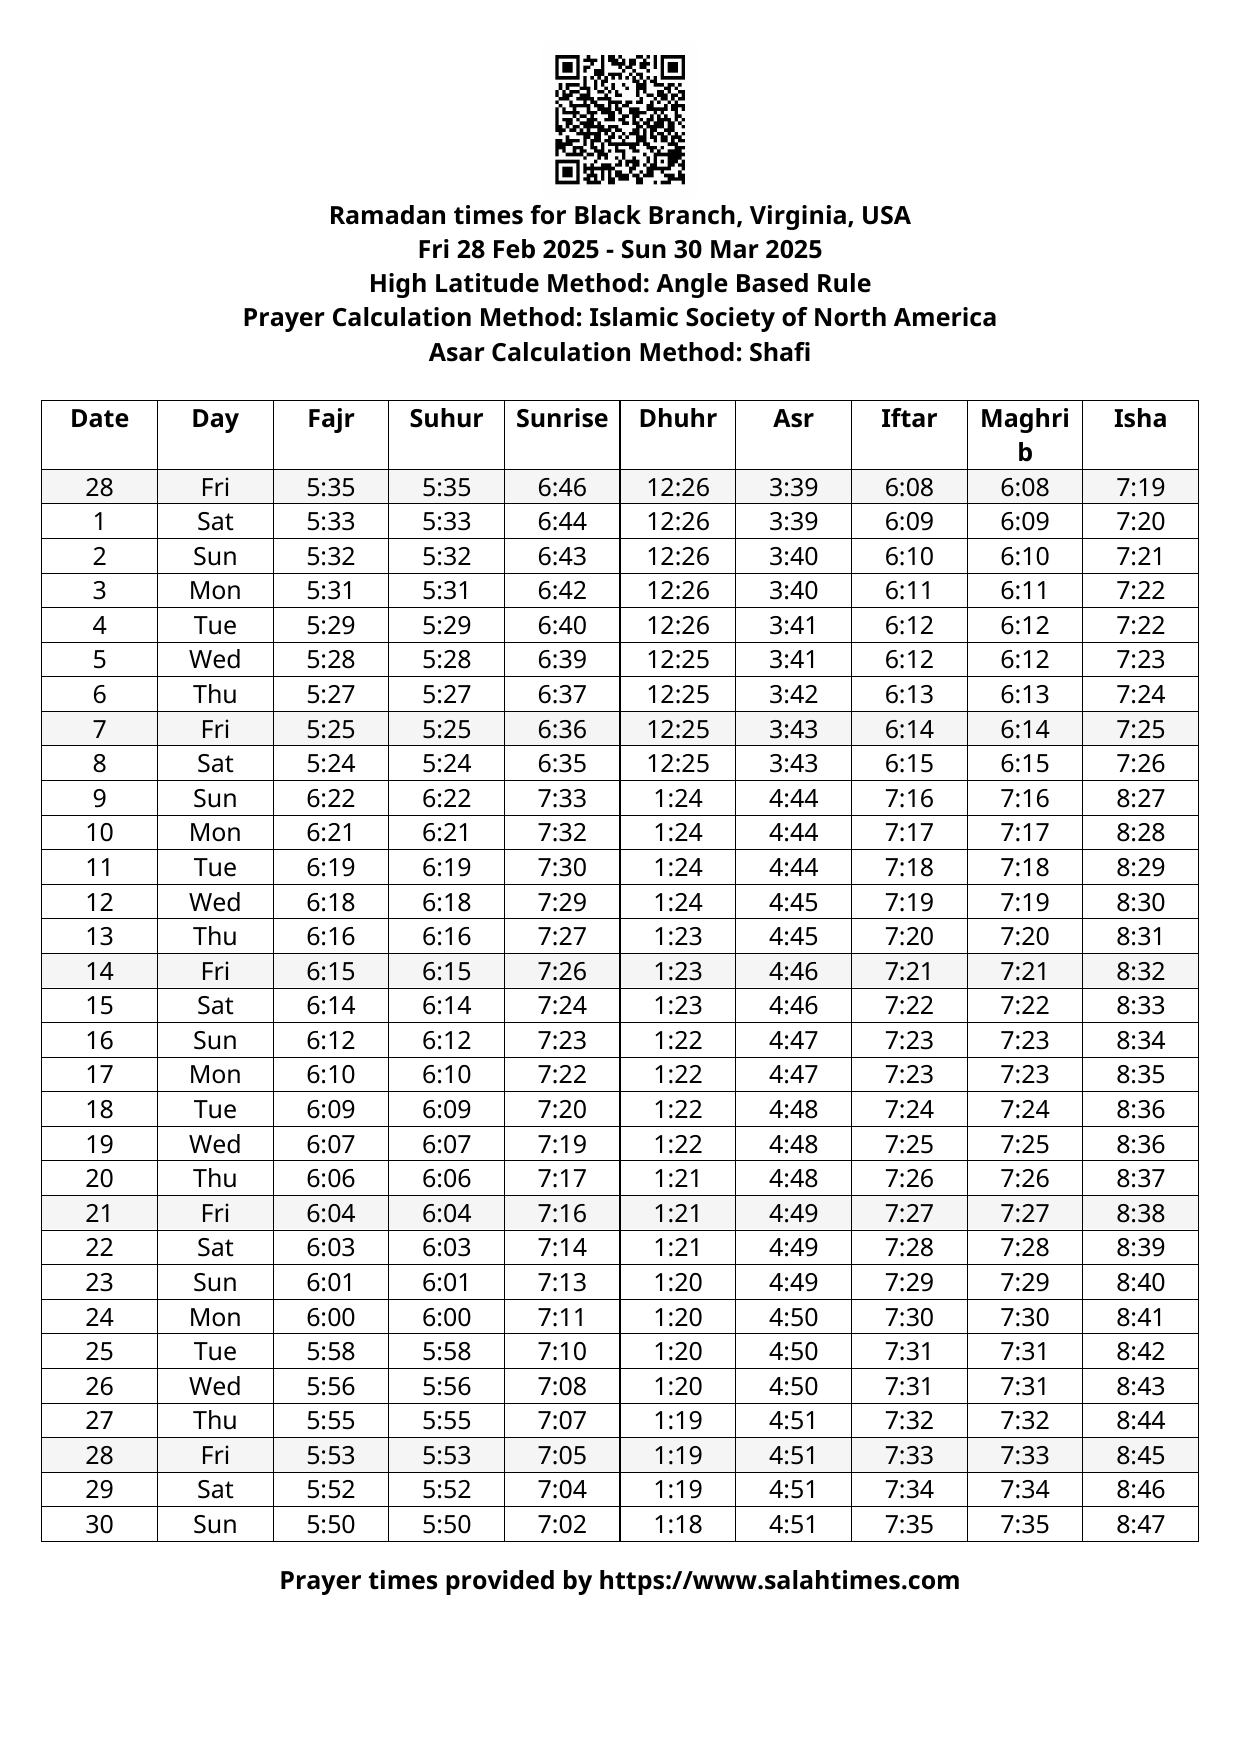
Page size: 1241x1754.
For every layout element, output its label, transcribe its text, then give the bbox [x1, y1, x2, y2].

table_cell 1:20 [621, 1265, 735, 1299]
table_cell 7:17 [852, 816, 967, 849]
table_cell 28 [42, 470, 157, 503]
table_cell 8:39 [1083, 1231, 1198, 1264]
table_cell 7:33 [505, 781, 619, 814]
table_cell 16 [42, 1023, 157, 1057]
table_cell 6:12 [389, 1023, 504, 1057]
table_cell 3:41 [736, 608, 851, 642]
table_cell 6:12 [274, 1023, 388, 1057]
table_cell 7:23 [852, 1023, 967, 1057]
table_cell 6:12 [968, 643, 1082, 676]
table_cell 6:37 [505, 677, 619, 711]
table_cell 6:16 [274, 919, 388, 953]
text High Latitude Method: Angle Based Rule [42, 266, 1198, 300]
table_cell 7:20 [852, 919, 967, 953]
table_cell 7:33 [968, 1438, 1082, 1472]
table_cell 1:20 [621, 1334, 735, 1368]
table_cell 6:14 [968, 712, 1082, 745]
table_cell 6:08 [968, 470, 1082, 503]
table_cell 12:26 [621, 608, 735, 642]
table_cell 6:43 [505, 539, 619, 572]
table_cell 7:30 [505, 850, 619, 884]
table_cell 1:22 [621, 1127, 735, 1160]
table_cell 7:24 [1083, 677, 1198, 711]
table_cell 7:27 [505, 919, 619, 953]
table_cell 7:11 [505, 1300, 619, 1333]
table_cell 8:47 [1083, 1507, 1198, 1541]
table_cell 6:10 [389, 1058, 504, 1091]
table_cell 7:16 [505, 1196, 619, 1229]
table_cell 5:27 [389, 677, 504, 711]
table_cell 7:26 [505, 954, 619, 987]
table_cell 6:46 [505, 470, 619, 503]
table_cell 5:28 [274, 643, 388, 676]
table_cell 7:08 [505, 1369, 619, 1402]
table_header Day [158, 401, 273, 469]
table_cell Thu [158, 1161, 273, 1195]
table_cell 3:39 [736, 504, 851, 538]
table_cell 3:40 [736, 539, 851, 572]
table_cell 7:21 [852, 954, 967, 987]
table_cell 12:25 [621, 677, 735, 711]
table_cell 8:36 [1083, 1092, 1198, 1126]
table_cell 4:49 [736, 1196, 851, 1229]
table_cell 8:43 [1083, 1369, 1198, 1402]
table_cell 5:56 [389, 1369, 504, 1402]
table_cell 7:20 [1083, 504, 1198, 538]
table_cell 6:42 [505, 574, 619, 607]
table_cell 7:27 [852, 1196, 967, 1229]
table_cell 7:29 [968, 1265, 1082, 1299]
table_cell 6 [42, 677, 157, 711]
table_cell 3:39 [736, 470, 851, 503]
table_cell 9 [42, 781, 157, 814]
table_cell 1:24 [621, 850, 735, 884]
table_cell Sat [158, 989, 273, 1022]
text Ramadan times for Black Branch, Virginia, USA [42, 198, 1198, 232]
table_cell 4:45 [736, 919, 851, 953]
table_cell 7:23 [1083, 643, 1198, 676]
table_cell 12:26 [621, 470, 735, 503]
table_cell 12:25 [621, 746, 735, 780]
table_cell 7:29 [505, 885, 619, 918]
table_cell 6:00 [274, 1300, 388, 1333]
table_cell 6:15 [852, 746, 967, 780]
table_cell 1:22 [621, 1092, 735, 1126]
table_cell Mon [158, 1058, 273, 1091]
table_cell 6:04 [274, 1196, 388, 1229]
table_cell 18 [42, 1092, 157, 1126]
table_cell 6:12 [852, 608, 967, 642]
table_cell 1:21 [621, 1231, 735, 1264]
table_cell 7:35 [852, 1507, 967, 1541]
table_cell 12:25 [621, 643, 735, 676]
table_cell 8:32 [1083, 954, 1198, 987]
table_cell 7:16 [968, 781, 1082, 814]
table_cell Tue [158, 1092, 273, 1126]
table_cell 7:31 [852, 1334, 967, 1368]
table_cell 8:45 [1083, 1438, 1198, 1472]
table_cell 6:03 [389, 1231, 504, 1264]
table_cell 30 [42, 1507, 157, 1541]
table_cell 7:17 [968, 816, 1082, 849]
table_header Fajr [274, 401, 388, 469]
table_cell 7:23 [852, 1058, 967, 1091]
table_cell 4:50 [736, 1334, 851, 1368]
table_cell 5:56 [274, 1369, 388, 1402]
table_cell 1:20 [621, 1369, 735, 1402]
table_cell 6:15 [274, 954, 388, 987]
text Prayer times provided by https://www.salahtimes.com [42, 1563, 1198, 1597]
table_cell 5:52 [274, 1473, 388, 1506]
table_cell 8:42 [1083, 1334, 1198, 1368]
table_cell 7:10 [505, 1334, 619, 1368]
table_cell 7:30 [852, 1300, 967, 1333]
table_cell 5:53 [274, 1438, 388, 1472]
table_cell 4:47 [736, 1058, 851, 1091]
table_cell 5:52 [389, 1473, 504, 1506]
table_cell Mon [158, 1300, 273, 1333]
table_cell Tue [158, 1334, 273, 1368]
table_cell 5:58 [389, 1334, 504, 1368]
table_cell 6:14 [852, 712, 967, 745]
table_cell 3:43 [736, 746, 851, 780]
table_cell 5:33 [274, 504, 388, 538]
table_cell Sat [158, 504, 273, 538]
table_cell 6:03 [274, 1231, 388, 1264]
table_cell 1:22 [621, 1058, 735, 1091]
table_cell 7:19 [968, 885, 1082, 918]
table_cell 6:15 [968, 746, 1082, 780]
table_cell 6:11 [968, 574, 1082, 607]
table_cell 1:19 [621, 1438, 735, 1472]
table_cell 5:32 [274, 539, 388, 572]
table_cell Fri [158, 712, 273, 745]
table_cell 8:28 [1083, 816, 1198, 849]
table_cell 4:51 [736, 1404, 851, 1437]
table_cell 1:21 [621, 1161, 735, 1195]
table_cell 6:11 [852, 574, 967, 607]
table_cell 6:10 [852, 539, 967, 572]
table_cell 7:22 [1083, 574, 1198, 607]
table_cell Mon [158, 574, 273, 607]
table_cell 7:24 [505, 989, 619, 1022]
table_cell 28 [42, 1438, 157, 1472]
table_cell 22 [42, 1231, 157, 1264]
table_cell 7:14 [505, 1231, 619, 1264]
table_cell 7:34 [852, 1473, 967, 1506]
table_cell 7:19 [1083, 470, 1198, 503]
table_cell 7:22 [1083, 608, 1198, 642]
table_cell Sun [158, 539, 273, 572]
table_cell Wed [158, 1127, 273, 1160]
table_cell 8:40 [1083, 1265, 1198, 1299]
table_cell 6:09 [852, 504, 967, 538]
table_cell 5:25 [389, 712, 504, 745]
table_cell 7:21 [1083, 539, 1198, 572]
table_cell 7:34 [968, 1473, 1082, 1506]
table_cell 6:39 [505, 643, 619, 676]
table_cell Sun [158, 781, 273, 814]
table_cell 6:18 [389, 885, 504, 918]
table_cell 12:26 [621, 504, 735, 538]
table_cell Sun [158, 1265, 273, 1299]
table_cell 7:23 [968, 1023, 1082, 1057]
table_cell 5:25 [274, 712, 388, 745]
table_cell Fri [158, 470, 273, 503]
table_cell 8:29 [1083, 850, 1198, 884]
table_cell 6:18 [274, 885, 388, 918]
table_cell 7:25 [1083, 712, 1198, 745]
table_cell 5:55 [274, 1404, 388, 1437]
table_cell Wed [158, 643, 273, 676]
table_cell Sat [158, 1473, 273, 1506]
table_cell Fri [158, 954, 273, 987]
table_cell 5:35 [274, 470, 388, 503]
table_cell 7:33 [852, 1438, 967, 1472]
table_cell 6:07 [389, 1127, 504, 1160]
table_cell 8:44 [1083, 1404, 1198, 1437]
table_cell 1:23 [621, 954, 735, 987]
table_cell 4:46 [736, 989, 851, 1022]
table_cell 17 [42, 1058, 157, 1091]
table_cell 1:23 [621, 919, 735, 953]
table_cell 5:58 [274, 1334, 388, 1368]
table_cell Sat [158, 746, 273, 780]
table_cell 7:32 [505, 816, 619, 849]
table_cell 6:22 [389, 781, 504, 814]
table_cell 7:31 [968, 1334, 1082, 1368]
table_cell Wed [158, 885, 273, 918]
table_cell 3:41 [736, 643, 851, 676]
table_cell 7:24 [968, 1092, 1082, 1126]
table_cell 1:19 [621, 1473, 735, 1506]
table_cell 2 [42, 539, 157, 572]
table_cell 12:26 [621, 574, 735, 607]
table_cell 7:23 [505, 1023, 619, 1057]
table_cell 4:49 [736, 1265, 851, 1299]
table_cell Tue [158, 850, 273, 884]
table_cell 3:42 [736, 677, 851, 711]
table_cell 7:29 [852, 1265, 967, 1299]
table_cell 6:36 [505, 712, 619, 745]
table_cell 7:24 [852, 1092, 967, 1126]
table_cell 6:07 [274, 1127, 388, 1160]
table_cell 7:18 [852, 850, 967, 884]
table_cell 6:13 [968, 677, 1082, 711]
text Asar Calculation Method: Shafi [42, 334, 1198, 368]
table_cell 5:24 [274, 746, 388, 780]
table_cell 27 [42, 1404, 157, 1437]
table_cell 7:26 [1083, 746, 1198, 780]
table_cell 8:46 [1083, 1473, 1198, 1506]
table_header Sunrise [505, 401, 619, 469]
table_cell 6:08 [852, 470, 967, 503]
table_cell 6:10 [274, 1058, 388, 1091]
table_cell Sun [158, 1507, 273, 1541]
text Prayer Calculation Method: Islamic Society of North America [42, 300, 1198, 334]
table_cell 7:22 [968, 989, 1082, 1022]
table_cell 7 [42, 712, 157, 745]
table_cell 8:37 [1083, 1161, 1198, 1195]
table_cell 6:12 [852, 643, 967, 676]
table_cell 7:28 [852, 1231, 967, 1264]
table_cell 6:22 [274, 781, 388, 814]
table_cell 5:55 [389, 1404, 504, 1437]
table_cell 3 [42, 574, 157, 607]
table_cell 5:31 [389, 574, 504, 607]
table_cell 19 [42, 1127, 157, 1160]
table_cell 7:20 [968, 919, 1082, 953]
table_cell 5:29 [389, 608, 504, 642]
table_cell 14 [42, 954, 157, 987]
table_cell 6:00 [389, 1300, 504, 1333]
table_cell 5:33 [389, 504, 504, 538]
table_cell 1:24 [621, 885, 735, 918]
table_cell 6:15 [389, 954, 504, 987]
table_cell 7:31 [852, 1369, 967, 1402]
table_cell 6:06 [274, 1161, 388, 1195]
table_cell 12:25 [621, 712, 735, 745]
table_cell 29 [42, 1473, 157, 1506]
table_cell 4:51 [736, 1507, 851, 1541]
table_cell 4:51 [736, 1438, 851, 1472]
table_cell Thu [158, 1404, 273, 1437]
table_cell 7:27 [968, 1196, 1082, 1229]
table_cell 7:32 [852, 1404, 967, 1437]
table_cell 7:26 [852, 1161, 967, 1195]
table_cell 10 [42, 816, 157, 849]
table_cell Fri [158, 1196, 273, 1229]
table_cell 6:19 [389, 850, 504, 884]
table_cell 6:35 [505, 746, 619, 780]
table_cell 7:05 [505, 1438, 619, 1472]
table_cell 13 [42, 919, 157, 953]
table_cell 1:24 [621, 781, 735, 814]
table_cell 7:30 [968, 1300, 1082, 1333]
table_cell 7:31 [968, 1369, 1082, 1402]
table_cell 4:47 [736, 1023, 851, 1057]
table_cell 7:07 [505, 1404, 619, 1437]
table_cell 5:50 [274, 1507, 388, 1541]
table_cell Sat [158, 1231, 273, 1264]
table_cell 7:28 [968, 1231, 1082, 1264]
table_cell 4:49 [736, 1231, 851, 1264]
table_header Maghrib [968, 401, 1082, 469]
table_cell 7:02 [505, 1507, 619, 1541]
table_cell 1:19 [621, 1404, 735, 1437]
table_cell 4:44 [736, 781, 851, 814]
table_cell 8:35 [1083, 1058, 1198, 1091]
table_cell 11 [42, 850, 157, 884]
table_cell 24 [42, 1300, 157, 1333]
table_cell 8:33 [1083, 989, 1198, 1022]
table_cell 6:44 [505, 504, 619, 538]
table_cell 7:19 [505, 1127, 619, 1160]
table_cell 5 [42, 643, 157, 676]
table_cell 4:51 [736, 1473, 851, 1506]
table_cell 5:29 [274, 608, 388, 642]
table_cell 5:24 [389, 746, 504, 780]
table_cell 7:26 [968, 1161, 1082, 1195]
table_cell 4:48 [736, 1161, 851, 1195]
table_cell 7:25 [852, 1127, 967, 1160]
table_header Dhuhr [621, 401, 735, 469]
table_cell 6:40 [505, 608, 619, 642]
table_cell 6:16 [389, 919, 504, 953]
table_cell 7:35 [968, 1507, 1082, 1541]
table_cell 1 [42, 504, 157, 538]
table_cell 8:36 [1083, 1127, 1198, 1160]
table_cell Thu [158, 919, 273, 953]
table_cell 15 [42, 989, 157, 1022]
table_cell 7:04 [505, 1473, 619, 1506]
table_cell 6:06 [389, 1161, 504, 1195]
table_cell 7:13 [505, 1265, 619, 1299]
table_cell 7:17 [505, 1161, 619, 1195]
table_cell 7:22 [505, 1058, 619, 1091]
table_cell 4:50 [736, 1300, 851, 1333]
table_cell 6:10 [968, 539, 1082, 572]
table_cell Fri [158, 1438, 273, 1472]
table_header Iftar [852, 401, 967, 469]
table_cell 8 [42, 746, 157, 780]
table_header Asr [736, 401, 851, 469]
table_cell 4:48 [736, 1092, 851, 1126]
table_cell 4:45 [736, 885, 851, 918]
table_cell 8:30 [1083, 885, 1198, 918]
table_cell 7:23 [968, 1058, 1082, 1091]
table_cell 8:27 [1083, 781, 1198, 814]
table_cell 1:23 [621, 989, 735, 1022]
table_cell 12 [42, 885, 157, 918]
table_cell 4 [42, 608, 157, 642]
table_cell 3:40 [736, 574, 851, 607]
table_cell 6:21 [274, 816, 388, 849]
table_cell Thu [158, 677, 273, 711]
table_cell 8:31 [1083, 919, 1198, 953]
table_cell Sun [158, 1023, 273, 1057]
table_cell 6:04 [389, 1196, 504, 1229]
table_cell 6:09 [968, 504, 1082, 538]
table_cell 1:20 [621, 1300, 735, 1333]
table_cell 1:21 [621, 1196, 735, 1229]
table_cell 8:41 [1083, 1300, 1198, 1333]
table_cell 7:18 [968, 850, 1082, 884]
table_cell 7:22 [852, 989, 967, 1022]
table_cell 6:19 [274, 850, 388, 884]
table_cell 6:01 [274, 1265, 388, 1299]
table_cell 12:26 [621, 539, 735, 572]
table_cell 6:13 [852, 677, 967, 711]
table_cell 5:53 [389, 1438, 504, 1472]
table_cell 21 [42, 1196, 157, 1229]
table_cell 6:01 [389, 1265, 504, 1299]
table_cell 1:22 [621, 1023, 735, 1057]
table_cell 4:48 [736, 1127, 851, 1160]
table_cell Mon [158, 816, 273, 849]
table_cell 6:21 [389, 816, 504, 849]
table_header Isha [1083, 401, 1198, 469]
table_cell 8:34 [1083, 1023, 1198, 1057]
table_cell 7:25 [968, 1127, 1082, 1160]
table_cell 26 [42, 1369, 157, 1402]
table_cell 5:35 [389, 470, 504, 503]
table_cell 7:21 [968, 954, 1082, 987]
table_cell 4:46 [736, 954, 851, 987]
table_header Suhur [389, 401, 504, 469]
table_cell 6:09 [274, 1092, 388, 1126]
table_cell 4:50 [736, 1369, 851, 1402]
table_cell 6:14 [389, 989, 504, 1022]
table_header Date [42, 401, 157, 469]
table_cell 3:43 [736, 712, 851, 745]
table_cell 6:09 [389, 1092, 504, 1126]
table_cell 5:27 [274, 677, 388, 711]
table_cell 25 [42, 1334, 157, 1368]
table_cell 7:16 [852, 781, 967, 814]
text Fri 28 Feb 2025 - Sun 30 Mar 2025 [42, 232, 1198, 266]
table_cell Tue [158, 608, 273, 642]
table_cell 1:18 [621, 1507, 735, 1541]
table_cell 6:14 [274, 989, 388, 1022]
table_cell 7:32 [968, 1404, 1082, 1437]
table_cell Wed [158, 1369, 273, 1402]
table_cell 23 [42, 1265, 157, 1299]
table_cell 5:50 [389, 1507, 504, 1541]
table_cell 6:12 [968, 608, 1082, 642]
table_cell 5:32 [389, 539, 504, 572]
table_cell 7:19 [852, 885, 967, 918]
table_cell 4:44 [736, 816, 851, 849]
table_cell 5:31 [274, 574, 388, 607]
table_cell 4:44 [736, 850, 851, 884]
picture [542, 41, 699, 198]
table_cell 7:20 [505, 1092, 619, 1126]
table_cell 8:38 [1083, 1196, 1198, 1229]
table_cell 20 [42, 1161, 157, 1195]
table_cell 5:28 [389, 643, 504, 676]
table_cell 1:24 [621, 816, 735, 849]
